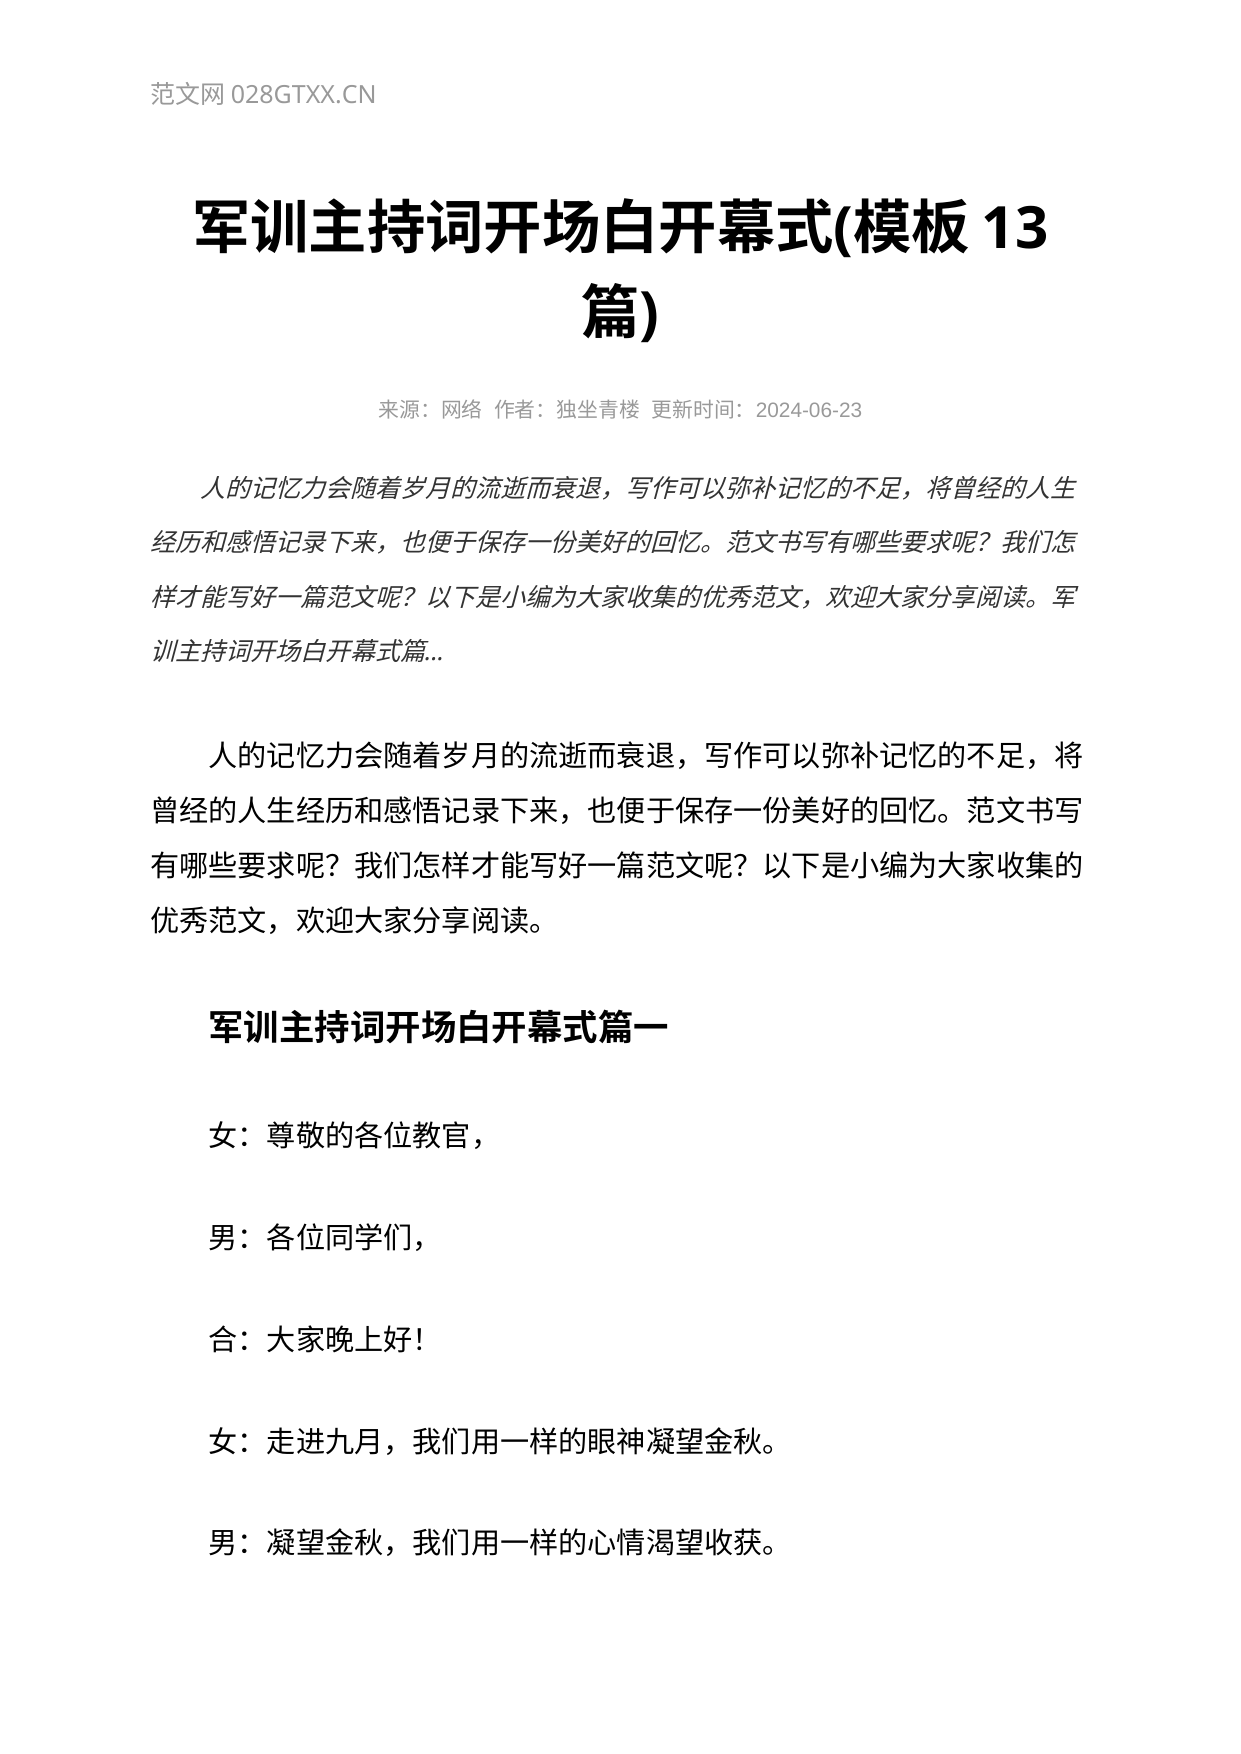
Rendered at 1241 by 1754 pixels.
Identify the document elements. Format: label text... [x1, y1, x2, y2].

text 军训主持词开场白开幕式篇一 [150, 999, 1090, 1051]
text 合：大家晚上好！ [150, 1316, 1090, 1359]
text 人的记忆力会随着岁月的流逝而衰退，写作可以弥补记忆的不足，将曾经的人生经历和感悟记录下来，也便于保存一份美好的回忆。范文书写有哪些要求呢？我们怎样才能写好一篇范文呢？以下是小编为大家收集的优秀范文，欢迎大家分享阅读。军训主持词开场白开幕式篇... [150, 468, 1090, 668]
text 女：尊敬的各位教官， [150, 1113, 1090, 1155]
text 男：凝望金秋，我们用一样的心情渴望收获。 [150, 1520, 1090, 1562]
text 来源：网络 作者：独坐青楼 更新时间：2024-06-23 [150, 398, 1090, 422]
text 女：走进九月，我们用一样的眼神凝望金秋。 [150, 1418, 1090, 1460]
text 男：各位同学们， [150, 1214, 1090, 1257]
subtitle 军训主持词开场白开幕式(模板13篇) [150, 181, 1090, 351]
text 人的记忆力会随着岁月的流逝而衰退，写作可以弥补记忆的不足，将曾经的人生经历和感悟记录下来，也便于保存一份美好的回忆。范文书写有哪些要求呢？我们怎样才能写好一篇范文呢？以下是小编为大家收集的优秀范文，欢迎大家分享阅读。 [150, 733, 1090, 940]
